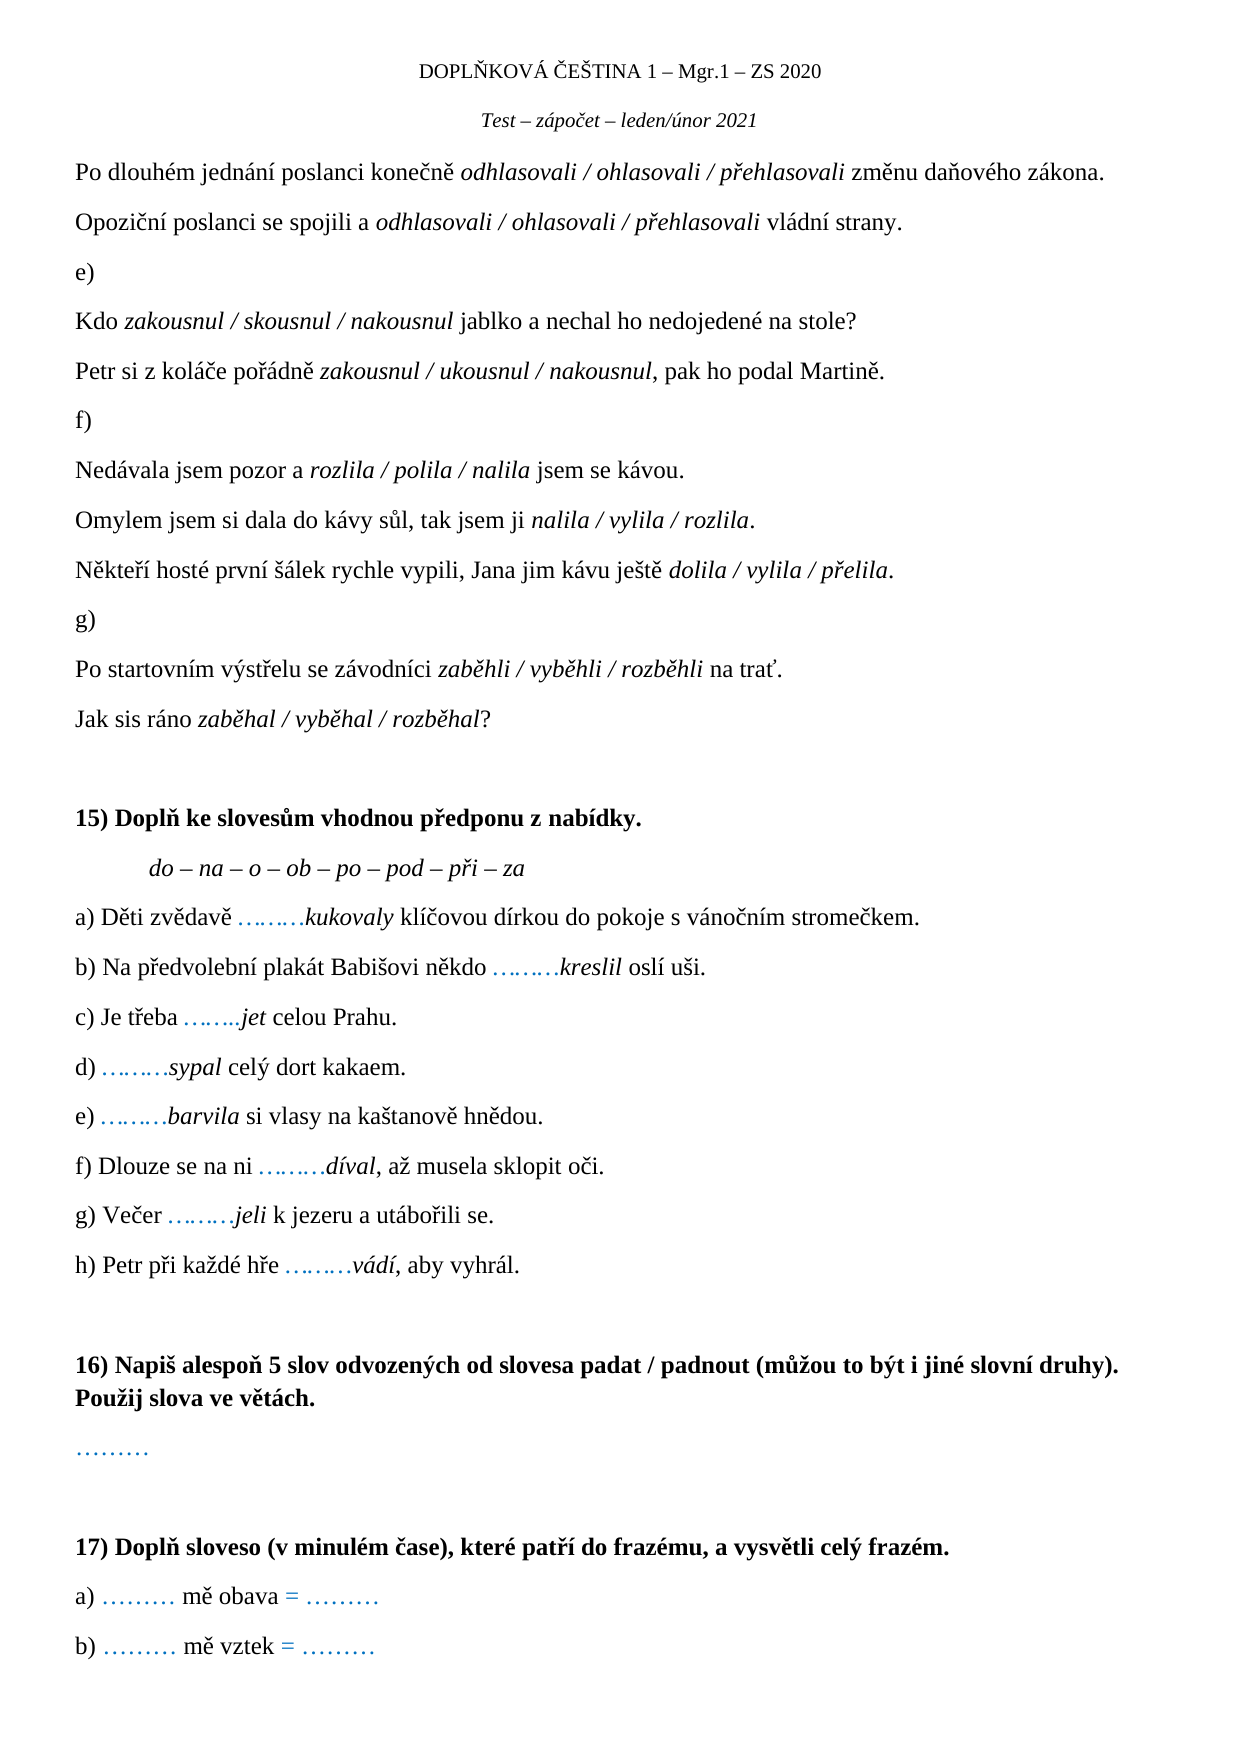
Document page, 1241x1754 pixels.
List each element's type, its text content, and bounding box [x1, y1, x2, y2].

text c) Je třeba ……..jet celou Prahu. [75, 1002, 1165, 1031]
text e) [75, 257, 1165, 285]
text 16) Napiš alespoň 5 slov odvozených od slovesa padat / padnout (můžou to být i jiné slovní druhy). Použij slova ve větách. [75, 1350, 1165, 1411]
text Jak sis ráno zaběhal / vyběhal / rozběhal? [75, 704, 1165, 732]
text a) ……… mě obava = ……… [75, 1581, 1165, 1610]
text f) Dlouze se na ni ………díval, až musela sklopit oči. [75, 1151, 1165, 1180]
text Opoziční poslanci se spojili a odhlasovali / ohlasovali / přehlasovali vládní strany. [75, 207, 1165, 236]
text h) Petr při každé hře ………vádí, aby vyhrál. [75, 1250, 1165, 1279]
text do – na – o – ob – po – pod – při – za [75, 853, 1165, 882]
text Po startovním výstřelu se závodníci zaběhli / vyběhli / rozběhli na trať. [75, 654, 1165, 683]
text Po dlouhém jednání poslanci konečně odhlasovali / ohlasovali / přehlasovali změnu daňového zákona. [75, 157, 1165, 186]
text f) [75, 406, 1165, 434]
text Kdo zakousnul / skousnul / nakousnul jablko a nechal ho nedojedené na stole? [75, 306, 1165, 335]
text b) ……… mě vztek = ……… [75, 1631, 1165, 1660]
text Někteří hosté první šálek rychle vypili, Jana jim kávu ještě dolila / vylila / přelila. [75, 555, 1165, 583]
text Nedávala jsem pozor a rozlila / polila / nalila jsem se kávou. [75, 455, 1165, 484]
text e) ………barvila si vlasy na kaštanově hnědou. [75, 1101, 1165, 1130]
text 15) Doplň ke slovesům vhodnou předponu z nabídky. [75, 803, 1165, 832]
text a) Děti zvědavě ………kukovaly klíčovou dírkou do pokoje s vánočním stromečkem. [75, 902, 1165, 931]
text b) Na předvolební plakát Babišovi někdo ………kreslil oslí uši. [75, 952, 1165, 981]
text g) [75, 604, 1165, 633]
text 17) Doplň sloveso (v minulém čase), které patří do frazému, a vysvětli celý frazém. [75, 1532, 1165, 1561]
text Petr si z koláče pořádně zakousnul / ukousnul / nakousnul, pak ho podal Martině. [75, 356, 1165, 385]
text d) ………sypal celý dort kakaem. [75, 1052, 1165, 1080]
text g) Večer ………jeli k jezeru a utábořili se. [75, 1201, 1165, 1229]
text Omylem jsem si dala do kávy sůl, tak jsem ji nalila / vylila / rozlila. [75, 505, 1165, 534]
text ……… [75, 1432, 1165, 1461]
